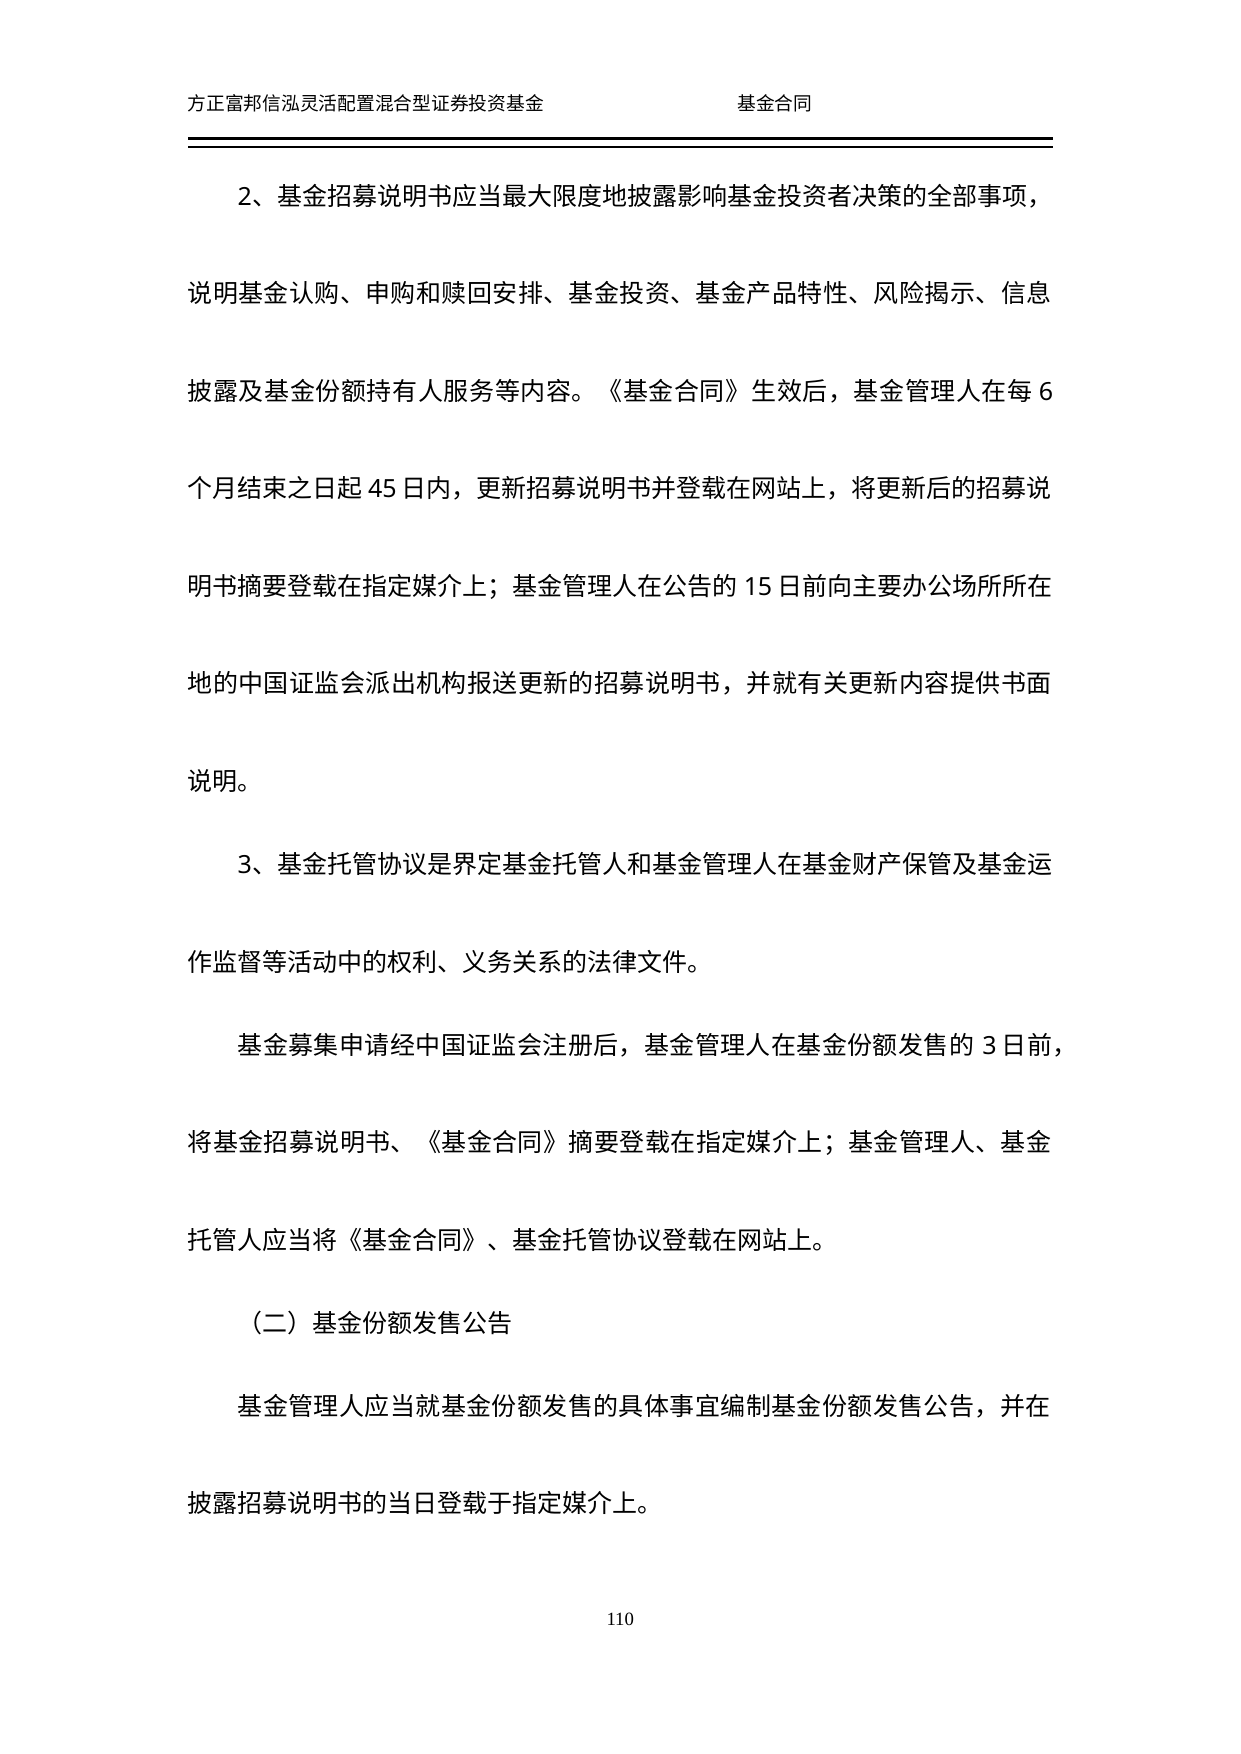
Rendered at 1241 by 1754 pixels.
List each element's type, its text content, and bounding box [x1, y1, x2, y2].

text （二）基金份额发售公告 [187, 1289, 1053, 1354]
text 2、基金招募说明书应当最大限度地披露影响基金投资者决策的全部事项，说明基金认购、申购和赎回安排、基金投资、基金产品特性、风险揭示、信息披露及基金份额持有人服务等内容。《基金合同》生效后，基金管理人在每6个月结束之日起45日内，更新招募说明书并登载在网站上，将更新后的招募说明书摘要登载在指定媒介上；基金管理人在公告的15日前向主要办公场所所在地的中国证监会派出机构报送更新的招募说明书，并就有关更新内容提供书面说明。 [187, 162, 1053, 812]
text 3、基金托管协议是界定基金托管人和基金管理人在基金财产保管及基金运作监督等活动中的权利、义务关系的法律文件。 [187, 830, 1053, 993]
text 基金管理人应当就基金份额发售的具体事宜编制基金份额发售公告，并在披露招募说明书的当日登载于指定媒介上。 [187, 1372, 1053, 1534]
text 基金募集申请经中国证监会注册后，基金管理人在基金份额发售的3日前，将基金招募说明书、《基金合同》摘要登载在指定媒介上；基金管理人、基金托管人应当将《基金合同》、基金托管协议登载在网站上。 [187, 1011, 1053, 1271]
